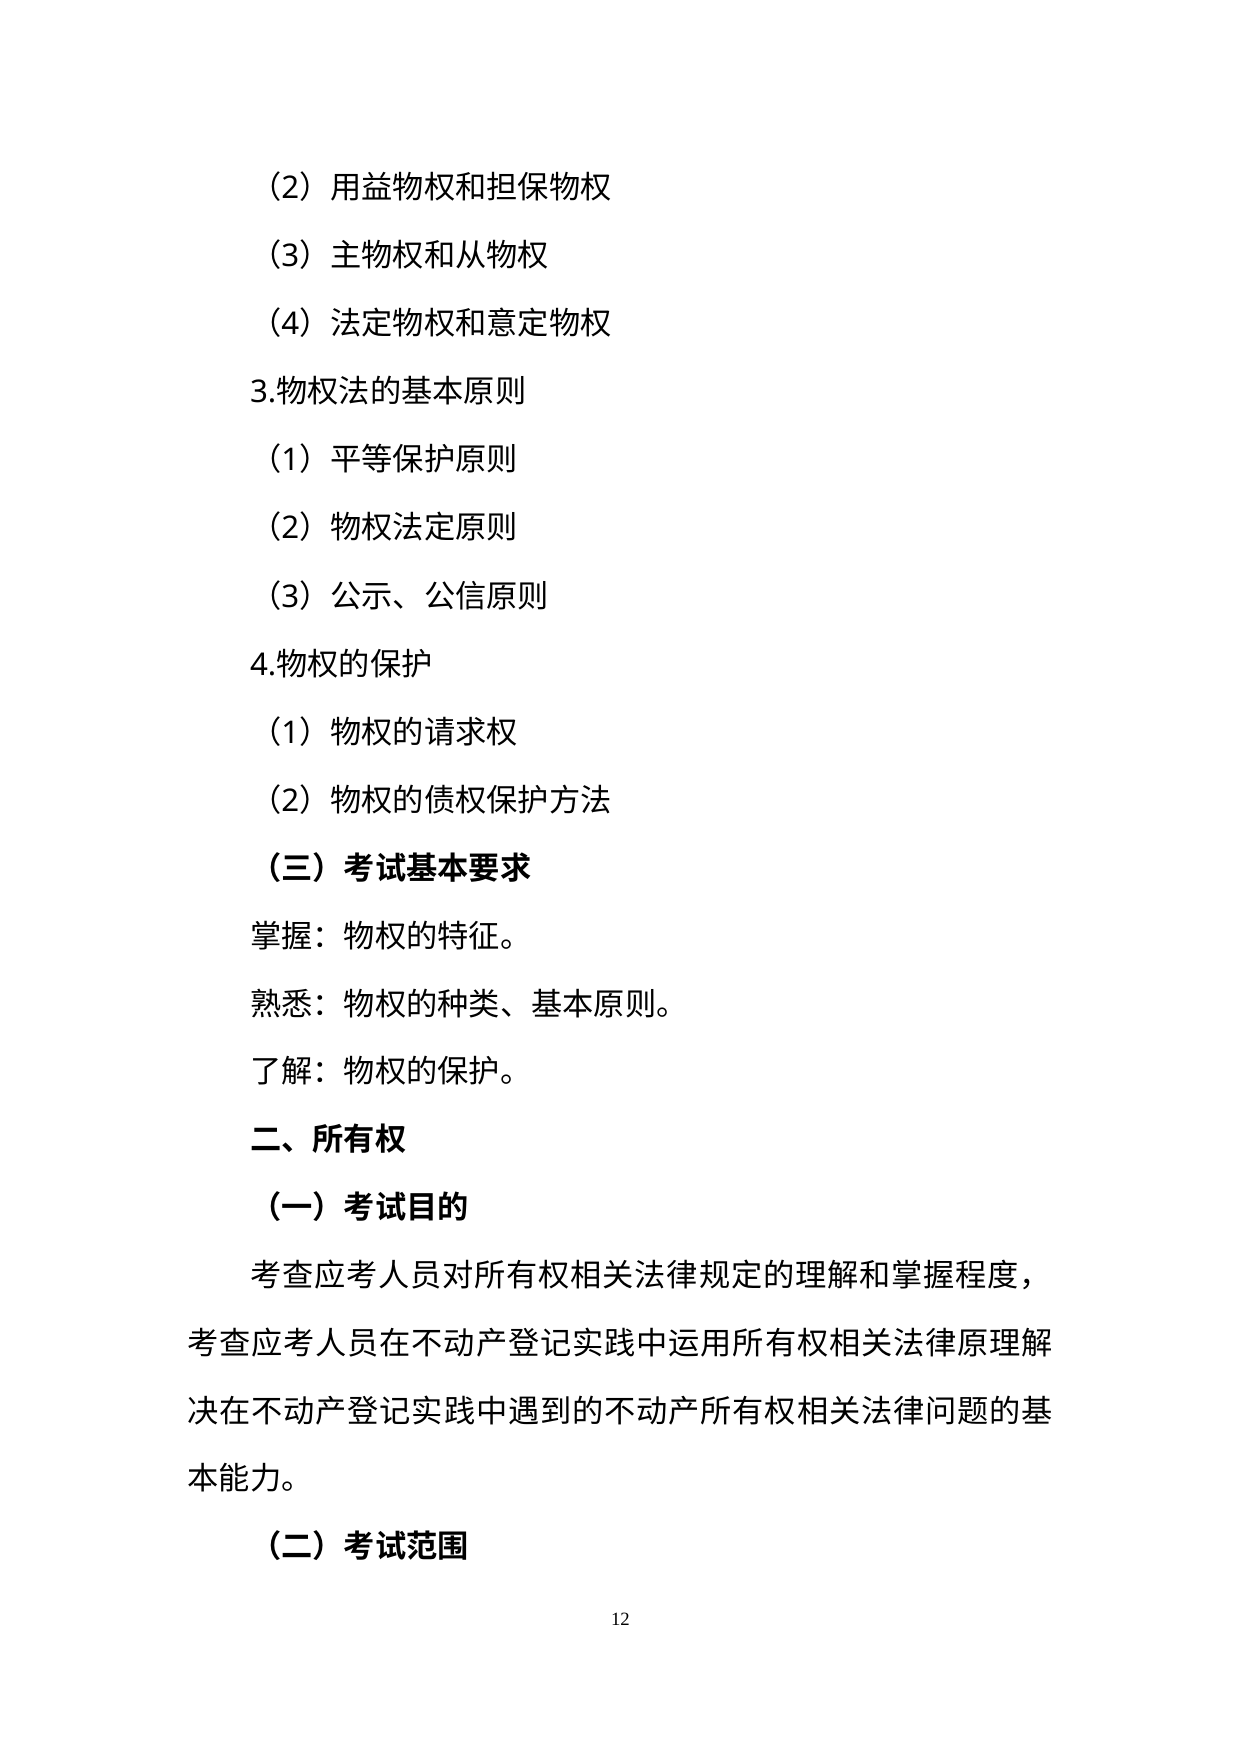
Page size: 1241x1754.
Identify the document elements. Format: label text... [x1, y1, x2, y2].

text 考查应考人员对所有权相关法律规定的理解和掌握程度，考查应考人员在不动产登记实践中运用所有权相关法律原理解决在不动产登记实践中遇到的不动产所有权相关法律问题的基本能力。 [187, 1250, 1053, 1499]
text 二、所有权 [187, 1114, 1053, 1160]
text 熟悉：物权的种类、基本原则。 [187, 979, 1053, 1024]
text （3）公示、公信原则 [187, 571, 1053, 616]
text （2）物权的债权保护方法 [187, 775, 1053, 821]
text 3.物权法的基本原则 [187, 366, 1053, 412]
text （2）物权法定原则 [187, 503, 1053, 548]
text 了解：物权的保护。 [187, 1047, 1053, 1092]
text （二）考试范围 [187, 1521, 1053, 1567]
text 4.物权的保护 [187, 639, 1053, 684]
text 掌握：物权的特征。 [187, 911, 1053, 956]
text （三）考试基本要求 [187, 843, 1053, 888]
text （2）用益物权和担保物权 [187, 162, 1053, 207]
text （1）平等保护原则 [187, 434, 1053, 480]
text （3）主物权和从物权 [187, 230, 1053, 276]
text （一）考试目的 [187, 1182, 1053, 1227]
text （1）物权的请求权 [187, 707, 1053, 752]
text （4）法定物权和意定物权 [187, 298, 1053, 344]
